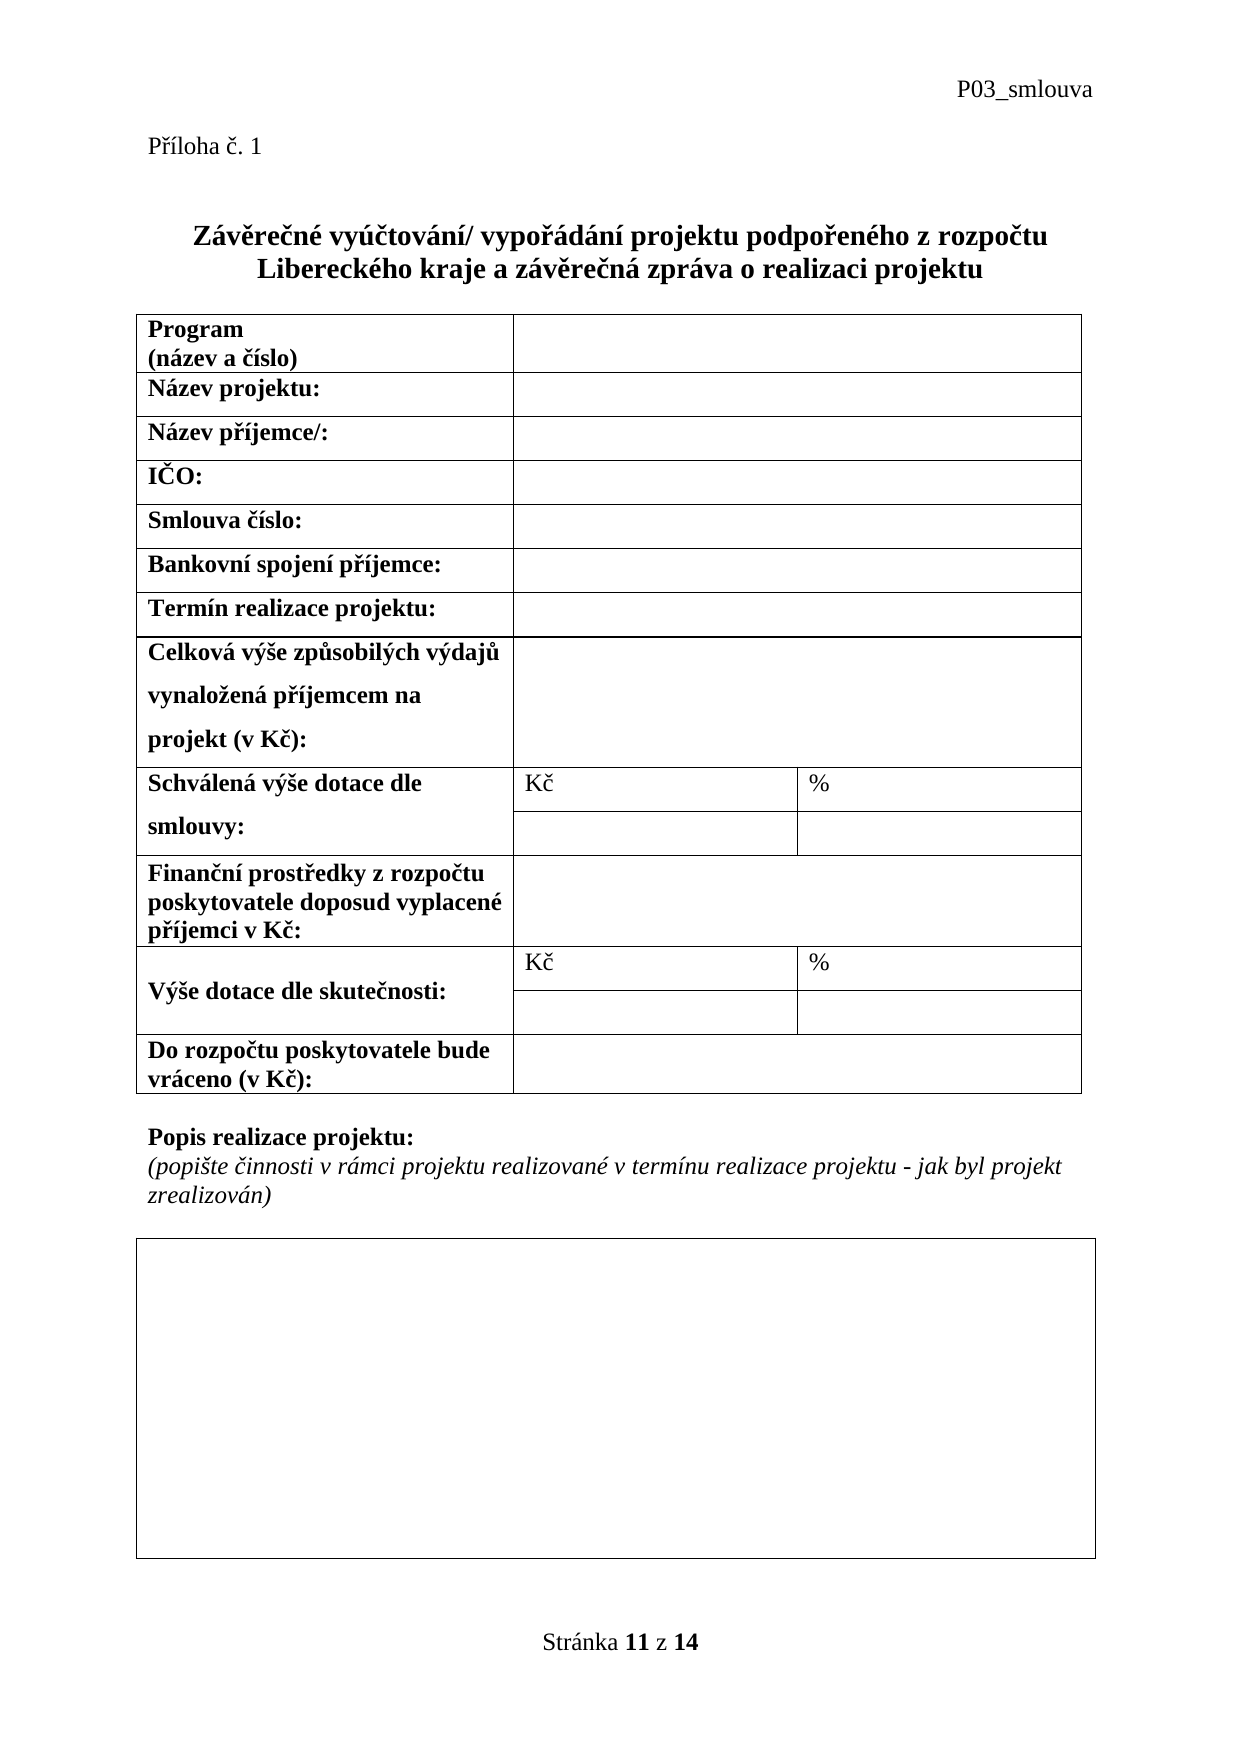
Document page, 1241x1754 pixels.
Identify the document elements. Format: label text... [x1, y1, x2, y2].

table_cell [514, 505, 1081, 548]
table_cell Bankovní spojení příjemce: [137, 549, 513, 592]
table_cell Název projektu: [137, 373, 513, 416]
table_cell Výše dotace dle skutečnosti: [137, 947, 513, 1034]
table_cell Schválená výše dotace dle smlouvy: [137, 768, 513, 855]
table_cell [798, 991, 1081, 1034]
table_cell IČO: [137, 461, 513, 504]
table_header [514, 315, 1081, 372]
table_cell [514, 638, 1081, 767]
table_cell Celková výše způsobilých výdajů vynaložená příjemcem na projekt (v Kč): [137, 638, 513, 767]
table_cell % [798, 768, 1081, 811]
text Popis realizace projektu: [148, 1122, 1092, 1151]
table_cell [514, 593, 1081, 636]
table_cell [798, 812, 1081, 855]
table_header [137, 1239, 1095, 1558]
table_cell [514, 549, 1081, 592]
table_cell Kč [514, 947, 797, 990]
table_cell Kč [514, 768, 797, 811]
table_cell % [798, 947, 1081, 990]
table_cell Název příjemce/: [137, 417, 513, 460]
table_cell [514, 373, 1081, 416]
table_cell Finanční prostředky z rozpočtu poskytovatele doposud vyplacené příjemci v Kč: [137, 856, 513, 946]
table_cell [514, 1035, 1081, 1093]
table_cell Do rozpočtu poskytovatele bude vráceno (v Kč): [137, 1035, 513, 1093]
table_cell [514, 991, 797, 1034]
text Příloha č. 1 [148, 131, 1092, 160]
table_cell [514, 461, 1081, 504]
text (popište činnosti v rámci projektu realizované v termínu realizace projektu - jak byl projekt zrealizován) [148, 1151, 1092, 1209]
table_cell [514, 856, 1081, 946]
table_cell [514, 417, 1081, 460]
table_cell [514, 812, 797, 855]
table_header Program (název a číslo) [137, 315, 513, 372]
table_cell Smlouva číslo: [137, 505, 513, 548]
text Závěrečné vyúčtování/ vypořádání projektu podpořeného z rozpočtu Libereckého kraje a závěrečná zpráva o realizaci projektu [148, 218, 1092, 285]
table_cell Termín realizace projektu: [137, 593, 513, 636]
